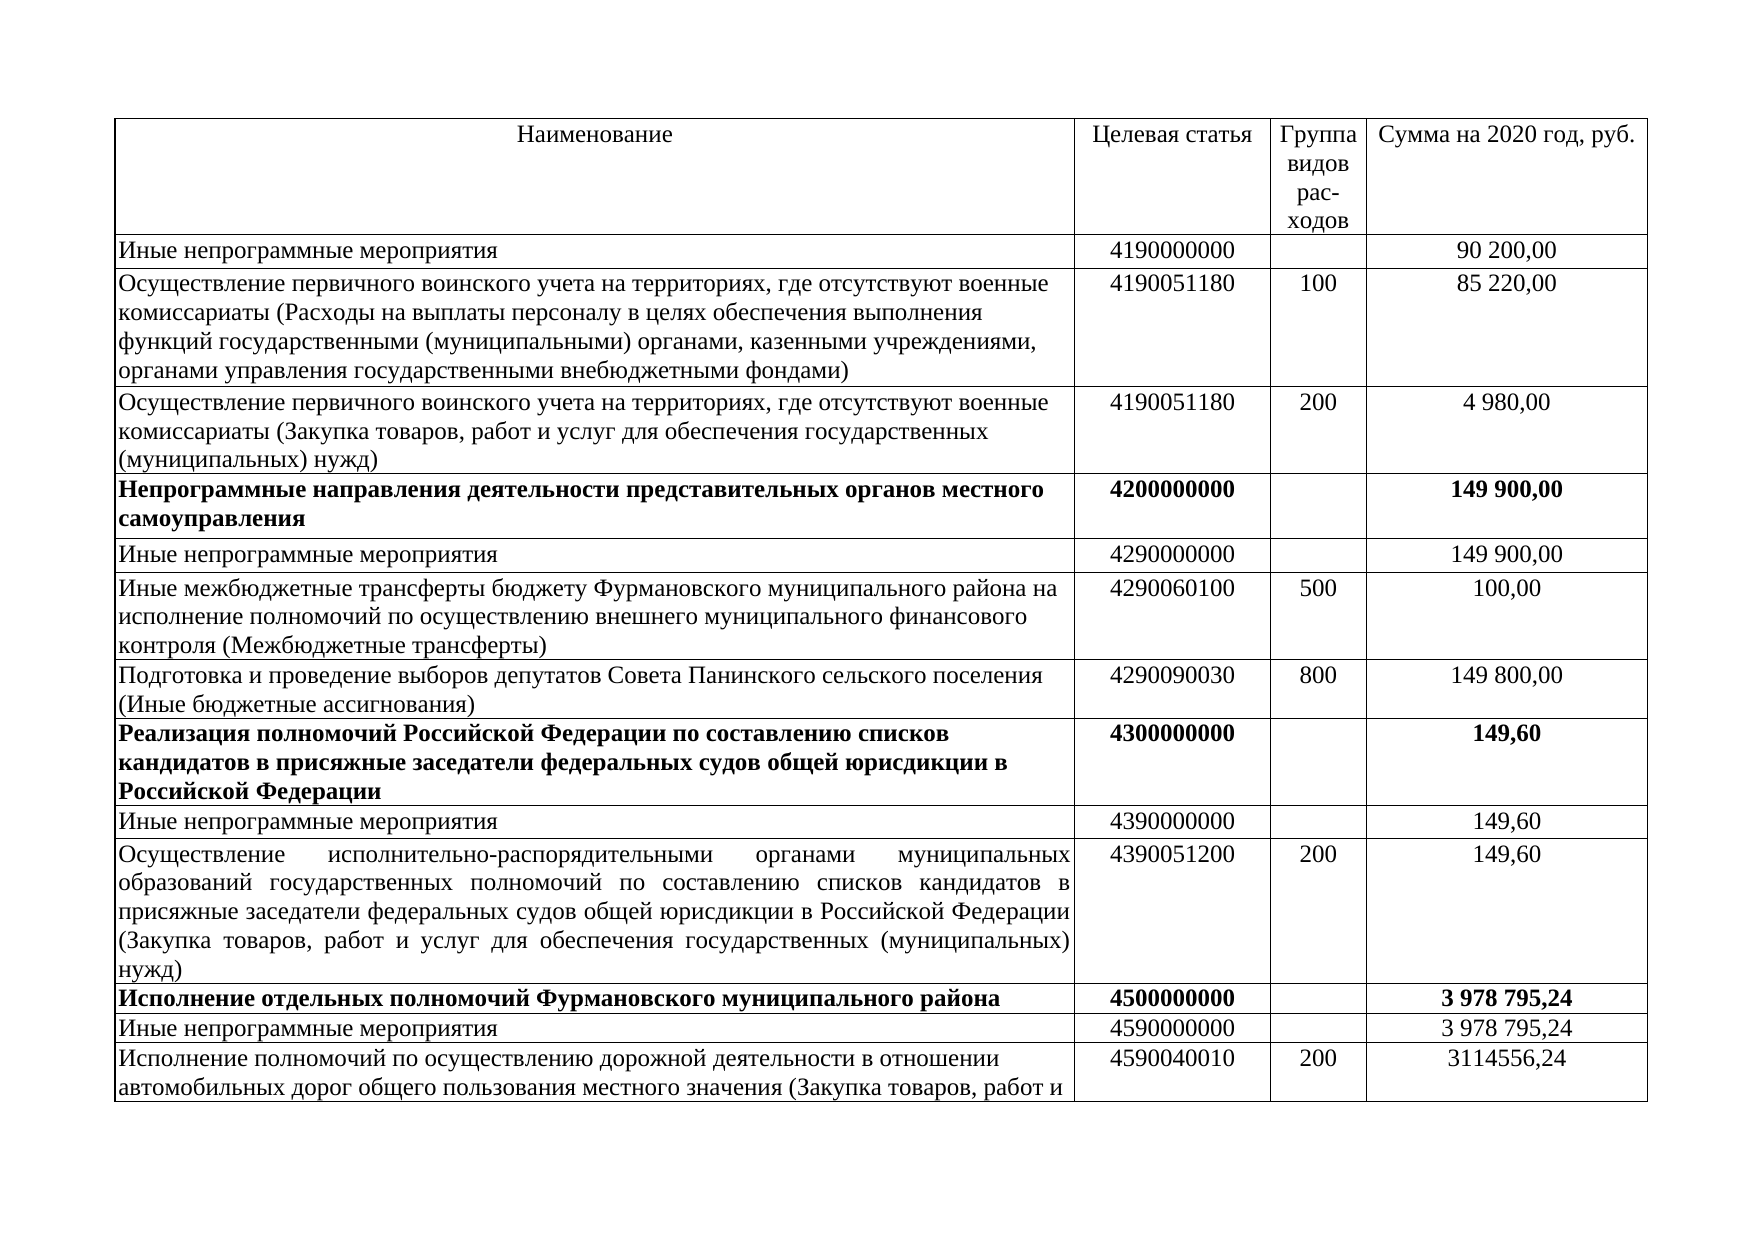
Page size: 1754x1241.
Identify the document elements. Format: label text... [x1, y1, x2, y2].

table_cell [1271, 235, 1366, 267]
table_cell Иные непрограммные мероприятия [116, 806, 1074, 838]
table_cell 4590000000 [1075, 1014, 1270, 1042]
table_cell Подготовка и проведение выборов депутатов Совета Панинского сельского поселения (Иные бюджетные ассигнования) [116, 660, 1074, 717]
table_cell 149 900,00 [1367, 474, 1647, 538]
table_cell 3114556,24 [1367, 1043, 1647, 1101]
table_cell 100,00 [1367, 573, 1647, 659]
table_cell 4290090030 [1075, 660, 1270, 717]
table_cell Непрограммные направления деятельности представительных органов местного самоуправления [116, 474, 1074, 538]
table_cell 4190051180 [1075, 269, 1270, 386]
table_cell 4290060100 [1075, 573, 1270, 659]
table_cell 149 800,00 [1367, 660, 1647, 717]
table_cell [1271, 719, 1366, 805]
table_cell 4390000000 [1075, 806, 1270, 838]
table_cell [116, 1043, 1074, 1101]
table_cell [1271, 539, 1366, 572]
table_cell 90 200,00 [1367, 235, 1647, 267]
table_cell Иные межбюджетные трансферты бюджету Фурмановского муниципального района на исполнение полномочий по осуществлению внешнего муниципального финансового контроля (Межбюджетные трансферты) [116, 573, 1074, 659]
table_cell Иные непрограммные мероприятия [116, 1014, 1074, 1042]
table_cell 800 [1271, 660, 1366, 717]
table_header Сумма на 2020 год, руб. [1367, 119, 1647, 234]
table_cell Иные непрограммные мероприятия [116, 539, 1074, 572]
table_cell 149,60 [1367, 719, 1647, 805]
table_cell 4 980,00 [1367, 387, 1647, 473]
table_cell 85 220,00 [1367, 269, 1647, 386]
table_cell 4290000000 [1075, 539, 1270, 572]
table_cell 4300000000 [1075, 719, 1270, 805]
table_cell Осуществление первичного воинского учета на территориях, где отсутствуют военные комиссариаты (Расходы на выплаты персоналу в целях обеспечения выполнения функций государственными (муниципальными) органами, казенными учреждениями, органами управления государственными внебюджетными фондами) [116, 269, 1074, 386]
table_cell [1271, 1014, 1366, 1042]
table_cell 4500000000 [1075, 984, 1270, 1012]
table_cell 4200000000 [1075, 474, 1270, 538]
table_cell 149,60 [1367, 839, 1647, 982]
table_cell [1271, 806, 1366, 838]
table_cell [1271, 984, 1366, 1012]
table_cell 500 [1271, 573, 1366, 659]
table_cell 4190051180 [1075, 387, 1270, 473]
table_cell 200 [1271, 839, 1366, 982]
table_cell 149 900,00 [1367, 539, 1647, 572]
table_cell Осуществление исполнительно-распорядительными органами муниципальных образований государственных полномочий по составлению списков кандидатов в присяжные заседатели федеральных судов общей юрисдикции в Российской Федерации (Закупка товаров, работ и услуг для обеспечения государственных (муниципальных) нужд) [116, 839, 1074, 982]
table_cell 149,60 [1367, 806, 1647, 838]
table_cell 200 [1271, 387, 1366, 473]
table_cell 3 978 795,24 [1367, 984, 1647, 1012]
table_cell 4190000000 [1075, 235, 1270, 267]
table_cell 4390051200 [1075, 839, 1270, 982]
table_header Группа видов рас-ходов [1271, 119, 1366, 234]
table_cell 4590040010 [1075, 1043, 1270, 1101]
table_cell Иные непрограммные мероприятия [116, 235, 1074, 267]
table_cell 100 [1271, 269, 1366, 386]
table_cell 3 978 795,24 [1367, 1014, 1647, 1042]
table_cell Исполнение отдельных полномочий Фурмановского муниципального района [116, 984, 1074, 1012]
table_header Наименование [116, 119, 1074, 234]
table_header Целевая статья [1075, 119, 1270, 234]
table_cell Реализация полномочий Российской Федерации по составлению списков кандидатов в присяжные заседатели федеральных судов общей юрисдикции в Российской Федерации [116, 719, 1074, 805]
table_cell Осуществление первичного воинского учета на территориях, где отсутствуют военные комиссариаты (Закупка товаров, работ и услуг для обеспечения государственных (муниципальных) нужд) [116, 387, 1074, 473]
table_cell [1271, 474, 1366, 538]
table_cell 200 [1271, 1043, 1366, 1101]
